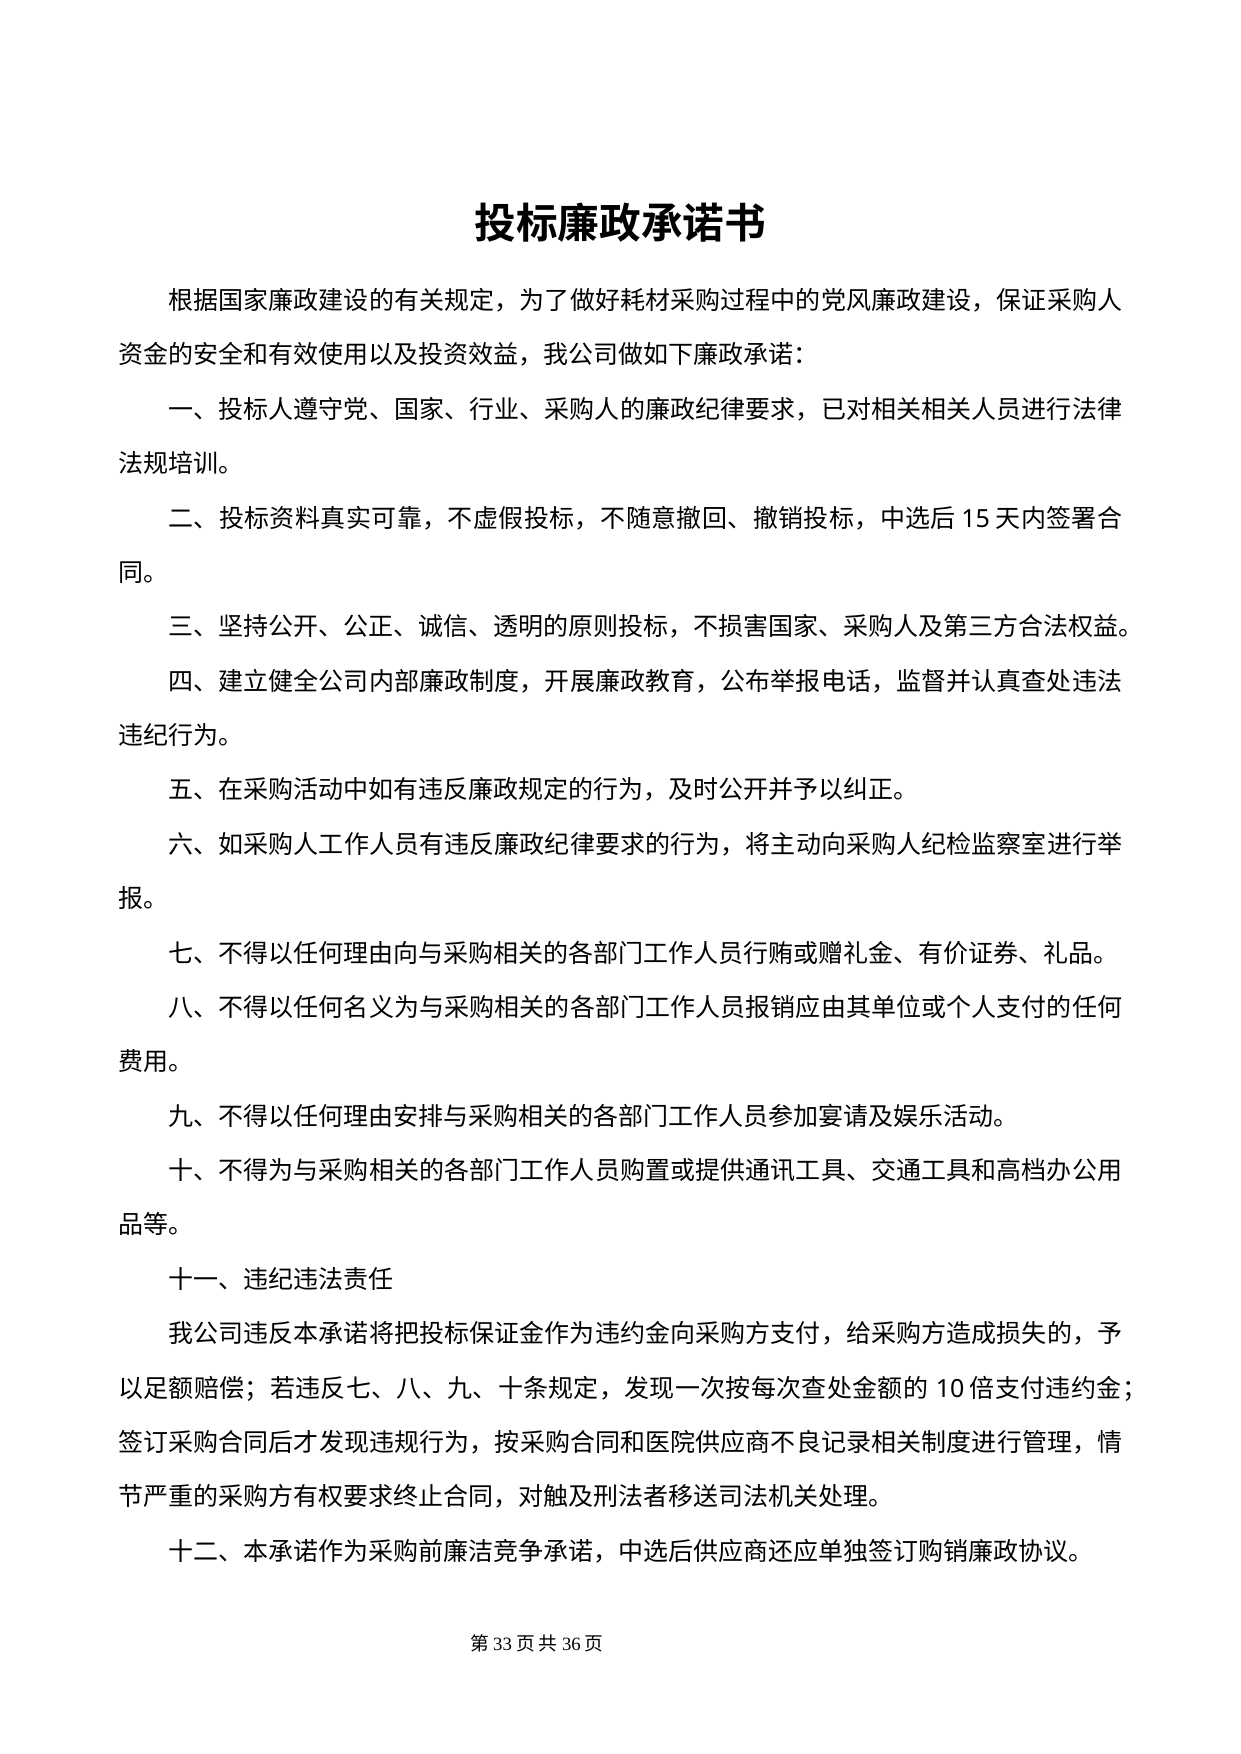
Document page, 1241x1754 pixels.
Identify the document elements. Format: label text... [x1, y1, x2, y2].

text 二、投标资料真实可靠，不虚假投标，不随意撤回、撤销投标，中选后15天内签署合同。 [118, 498, 1122, 589]
text 我公司违反本承诺将把投标保证金作为违约金向采购方支付，给采购方造成损失的，予以足额赔偿；若违反七、八、九、十条规定，发现一次按每次查处金额的10倍支付违约金；签订采购合同后才发现违规行为，按采购合同和医院供应商不良记录相关制度进行管理，情节严重的采购方有权要求终止合同，对触及刑法者移送司法机关处理。 [118, 1314, 1122, 1513]
text 根据国家廉政建设的有关规定，为了做好耗材采购过程中的党风廉政建设，保证采购人资金的安全和有效使用以及投资效益，我公司做如下廉政承诺： [118, 281, 1122, 371]
text 四、建立健全公司内部廉政制度，开展廉政教育，公布举报电话，监督并认真查处违法违纪行为。 [118, 661, 1122, 752]
text 八、不得以任何名义为与采购相关的各部门工作人员报销应由其单位或个人支付的任何费用。 [118, 987, 1122, 1078]
text 七、不得以任何理由向与采购相关的各部门工作人员行贿或赠礼金、有价证券、礼品。 [118, 933, 1122, 969]
text 一、投标人遵守党、国家、行业、采购人的廉政纪律要求，已对相关相关人员进行法律法规培训。 [118, 389, 1122, 480]
text 十、不得为与采购相关的各部门工作人员购置或提供通讯工具、交通工具和高档办公用品等。 [118, 1151, 1122, 1241]
text 九、不得以任何理由安排与采购相关的各部门工作人员参加宴请及娱乐活动。 [118, 1096, 1122, 1132]
text 五、在采购活动中如有违反廉政规定的行为，及时公开并予以纠正。 [118, 770, 1122, 806]
text 三、坚持公开、公正、诚信、透明的原则投标，不损害国家、采购人及第三方合法权益。 [118, 607, 1122, 643]
text 六、如采购人工作人员有违反廉政纪律要求的行为，将主动向采购人纪检监察室进行举报。 [118, 824, 1122, 915]
text 十一、违纪违法责任 [118, 1259, 1122, 1296]
text 投标廉政承诺书 [118, 190, 1122, 251]
text 十二、本承诺作为采购前廉洁竞争承诺，中选后供应商还应单独签订购销廉政协议。 [118, 1531, 1122, 1567]
